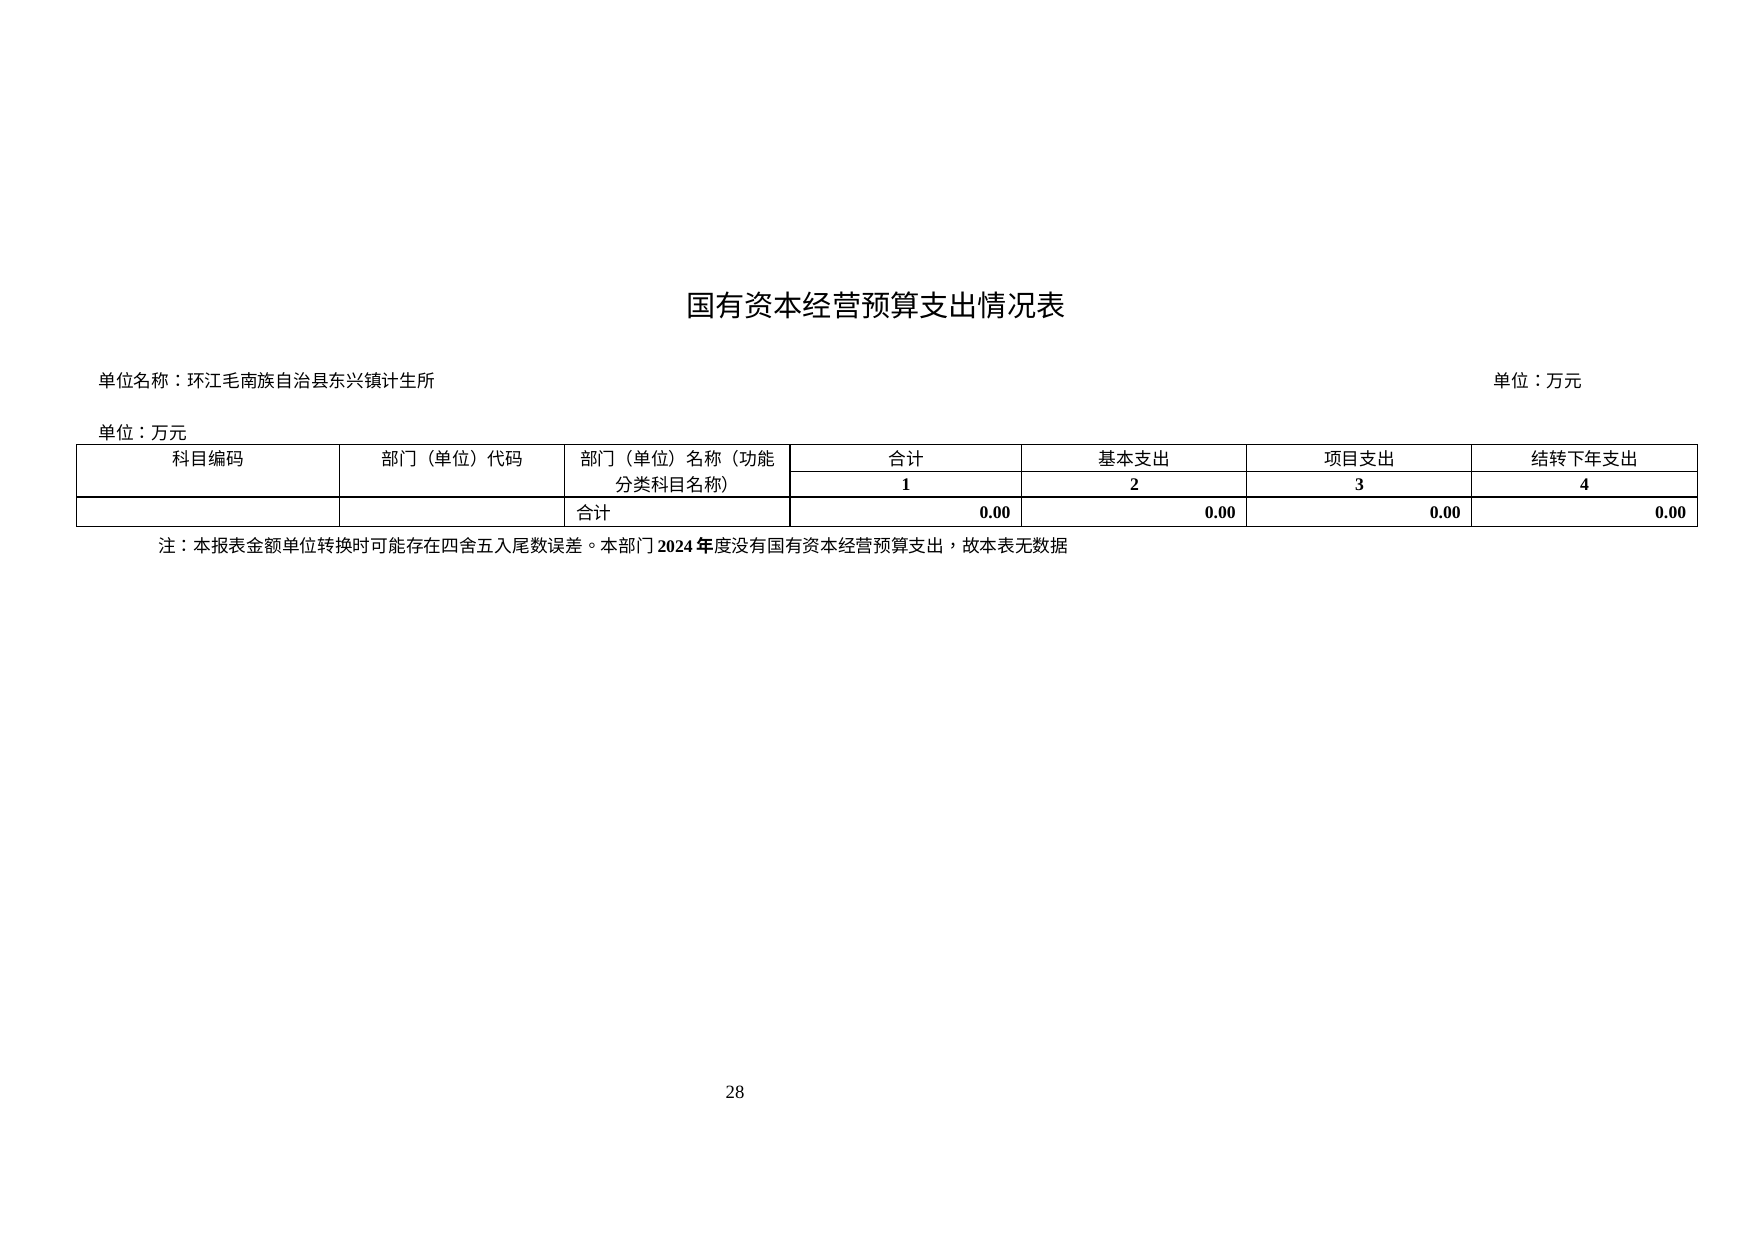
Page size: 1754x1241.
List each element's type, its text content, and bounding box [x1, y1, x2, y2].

table_cell 0.00 [1472, 498, 1697, 526]
table_cell 基本支出 [1022, 445, 1246, 471]
table_header 单位：万元 [1472, 367, 1697, 444]
table_cell [77, 498, 339, 526]
table_cell 合计 [565, 498, 789, 526]
text 国有资本经营预算支出情况表 [77, 283, 1674, 325]
table_cell 部门（单位）代码 [340, 445, 564, 496]
table_cell 1 [791, 472, 1021, 496]
table_cell 部门（单位）名称（功能分类科目名称） [565, 445, 789, 496]
table_cell 合计 [791, 445, 1021, 471]
table_cell 0.00 [1247, 498, 1471, 526]
table_cell [340, 498, 564, 526]
table_header 单位名称：环江毛南族自治县东兴镇计生所 单位：万元 [77, 367, 1472, 444]
table_cell 项目支出 [1247, 445, 1471, 471]
table_cell 3 [1247, 472, 1471, 496]
table_cell 0.00 [1022, 498, 1246, 526]
table_cell 结转下年支出 [1472, 445, 1697, 471]
table_cell 2 [1022, 472, 1246, 496]
table_cell 0.00 [791, 498, 1021, 526]
table_cell 科目编码 [77, 445, 339, 496]
table_cell 4 [1472, 472, 1697, 496]
table_cell 注：本报表金额单位转换时可能存在四舍五入尾数误差。本部门2024年度没有国有资本经营预算支出，故本表无数据 [77, 527, 1697, 584]
